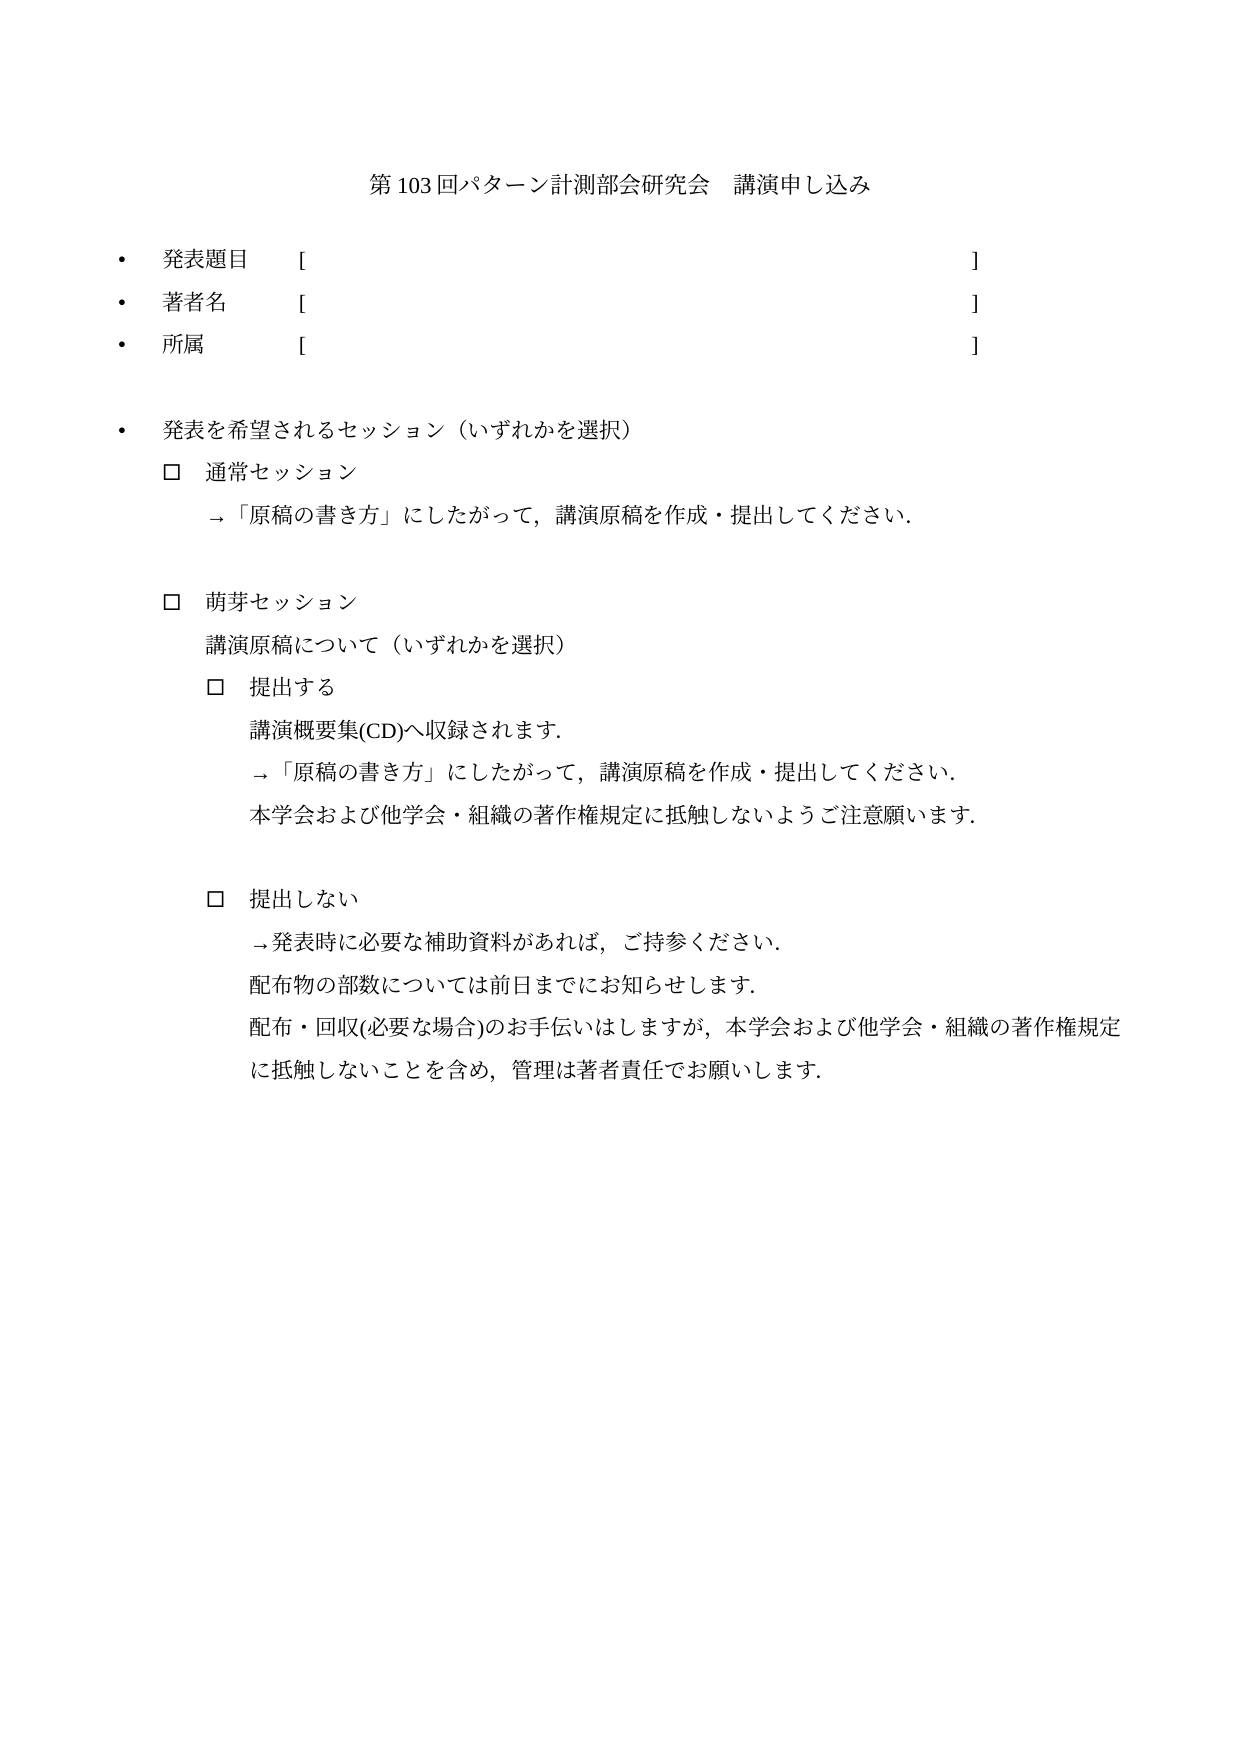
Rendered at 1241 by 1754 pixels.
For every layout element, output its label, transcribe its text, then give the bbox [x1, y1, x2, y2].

list 所属 [ ] [118, 324, 1122, 404]
list 提出しない →発表時に必要な補助資料があれば，ご持参ください． 配布物の部数については前日までにお知らせします． [206, 879, 1122, 1003]
list 通常セッション →「原稿の書き方」にしたがって，講演原稿を作成・提出してください． [162, 452, 1122, 576]
list 発表を希望されるセッション（いずれかを選択） [118, 410, 1122, 448]
text 第103回パターン計測部会研究会 講演申し込み [118, 164, 1122, 202]
list 配布・回収(必要な場合)のお手伝いはしますが，本学会および他学会・組織の著作権規定に抵触しないことを含め，管理は著者責任でお願いします． [249, 1007, 1122, 1088]
list 提出する 講演概要集(CD)へ収録されます． [206, 667, 1122, 748]
list →「原稿の書き方」にしたがって，講演原稿を作成・提出してください． 本学会および他学会・組織の著作権規定に抵触しないようご注意願います． [249, 752, 1122, 833]
list 萌芽セッション 講演原稿について（いずれかを選択） [162, 582, 1122, 662]
list 発表題目 [ ] [118, 239, 1122, 277]
list 著者名 [ ] [118, 282, 1122, 319]
